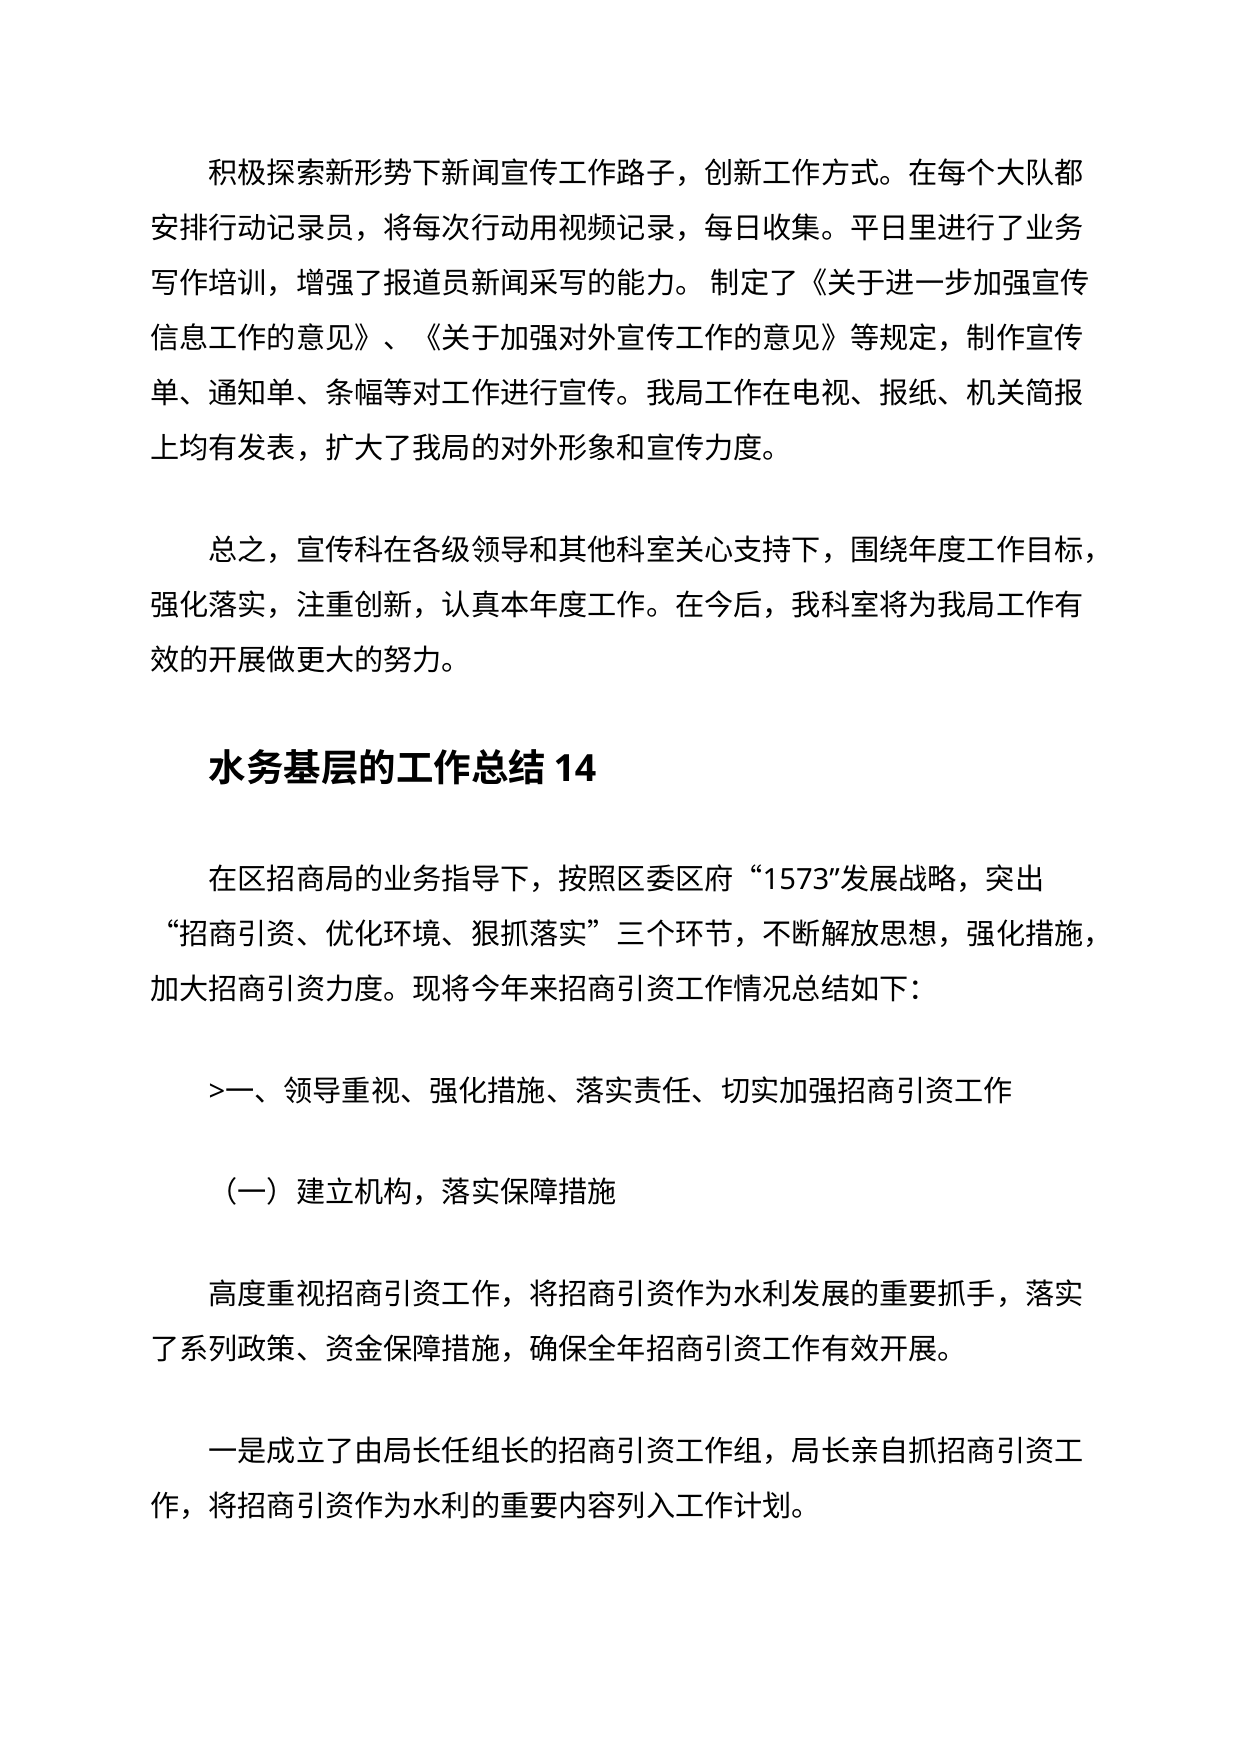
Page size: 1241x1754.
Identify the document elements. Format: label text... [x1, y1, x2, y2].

text 水务基层的工作总结14 [150, 738, 1090, 792]
text （一）建立机构，落实保障措施 [150, 1169, 1090, 1211]
text 总之，宣传科在各级领导和其他科室关心支持下，围绕年度工作目标，强化落实，注重创新，认真本年度工作。在今后，我科室将为我局工作有效的开展做更大的努力。 [150, 526, 1090, 678]
text 高度重视招商引资工作，将招商引资作为水利发展的重要抓手，落实了系列政策、资金保障措施，确保全年招商引资工作有效开展。 [150, 1271, 1090, 1368]
text 积极探索新形势下新闻宣传工作路子，创新工作方式。在每个大队都安排行动记录员，将每次行动用视频记录，每日收集。平日里进行了业务写作培训，增强了报道员新闻采写的能力。 制定了《关于进一步加强宣传信息工作的意见》、《关于加强对外宣传工作的意见》等规定，制作宣传单、通知单、条幅等对工作进行宣传。我局工作在电视、报纸、机关简报上均有发表，扩大了我局的对外形象和宣传力度。 [150, 150, 1090, 467]
text >一、领导重视、强化措施、落实责任、切实加强招商引资工作 [150, 1067, 1090, 1109]
text 在区招商局的业务指导下，按照区委区府“1573”发展战略，突出“招商引资、优化环境、狠抓落实”三个环节，不断解放思想，强化措施，加大招商引资力度。现将今年来招商引资工作情况总结如下： [150, 855, 1090, 1008]
text 一是成立了由局长任组长的招商引资工作组，局长亲自抓招商引资工作，将招商引资作为水利的重要内容列入工作计划。 [150, 1427, 1090, 1525]
